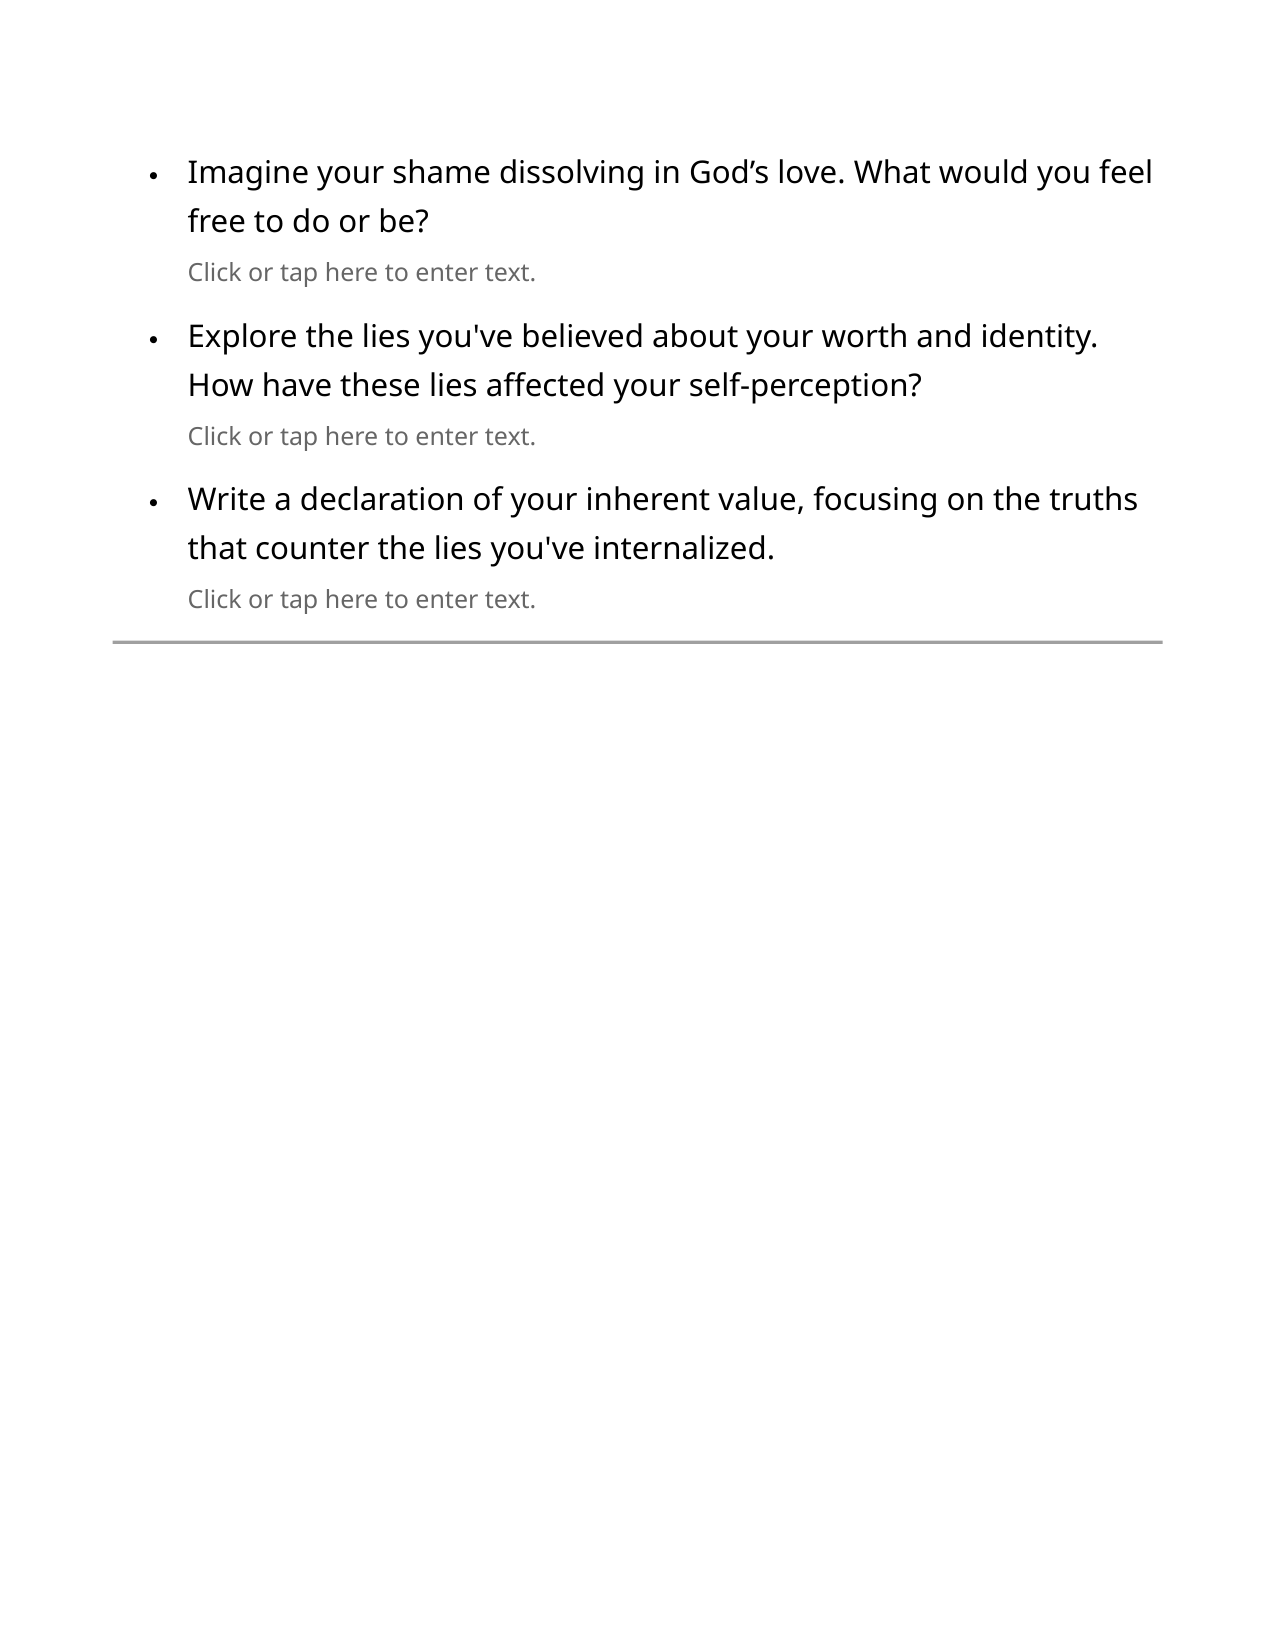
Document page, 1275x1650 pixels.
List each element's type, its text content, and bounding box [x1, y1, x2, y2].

list Write a declaration of your inherent value, focusing on the truths that counter the lies you've internalized. [150, 477, 1162, 618]
list Explore the lies you've believed about your worth and identity. How have these lies affected your self-perception? [150, 313, 1162, 454]
list Imagine your shame dissolving in God’s love. What would you feel free to do or be? [150, 150, 1162, 291]
